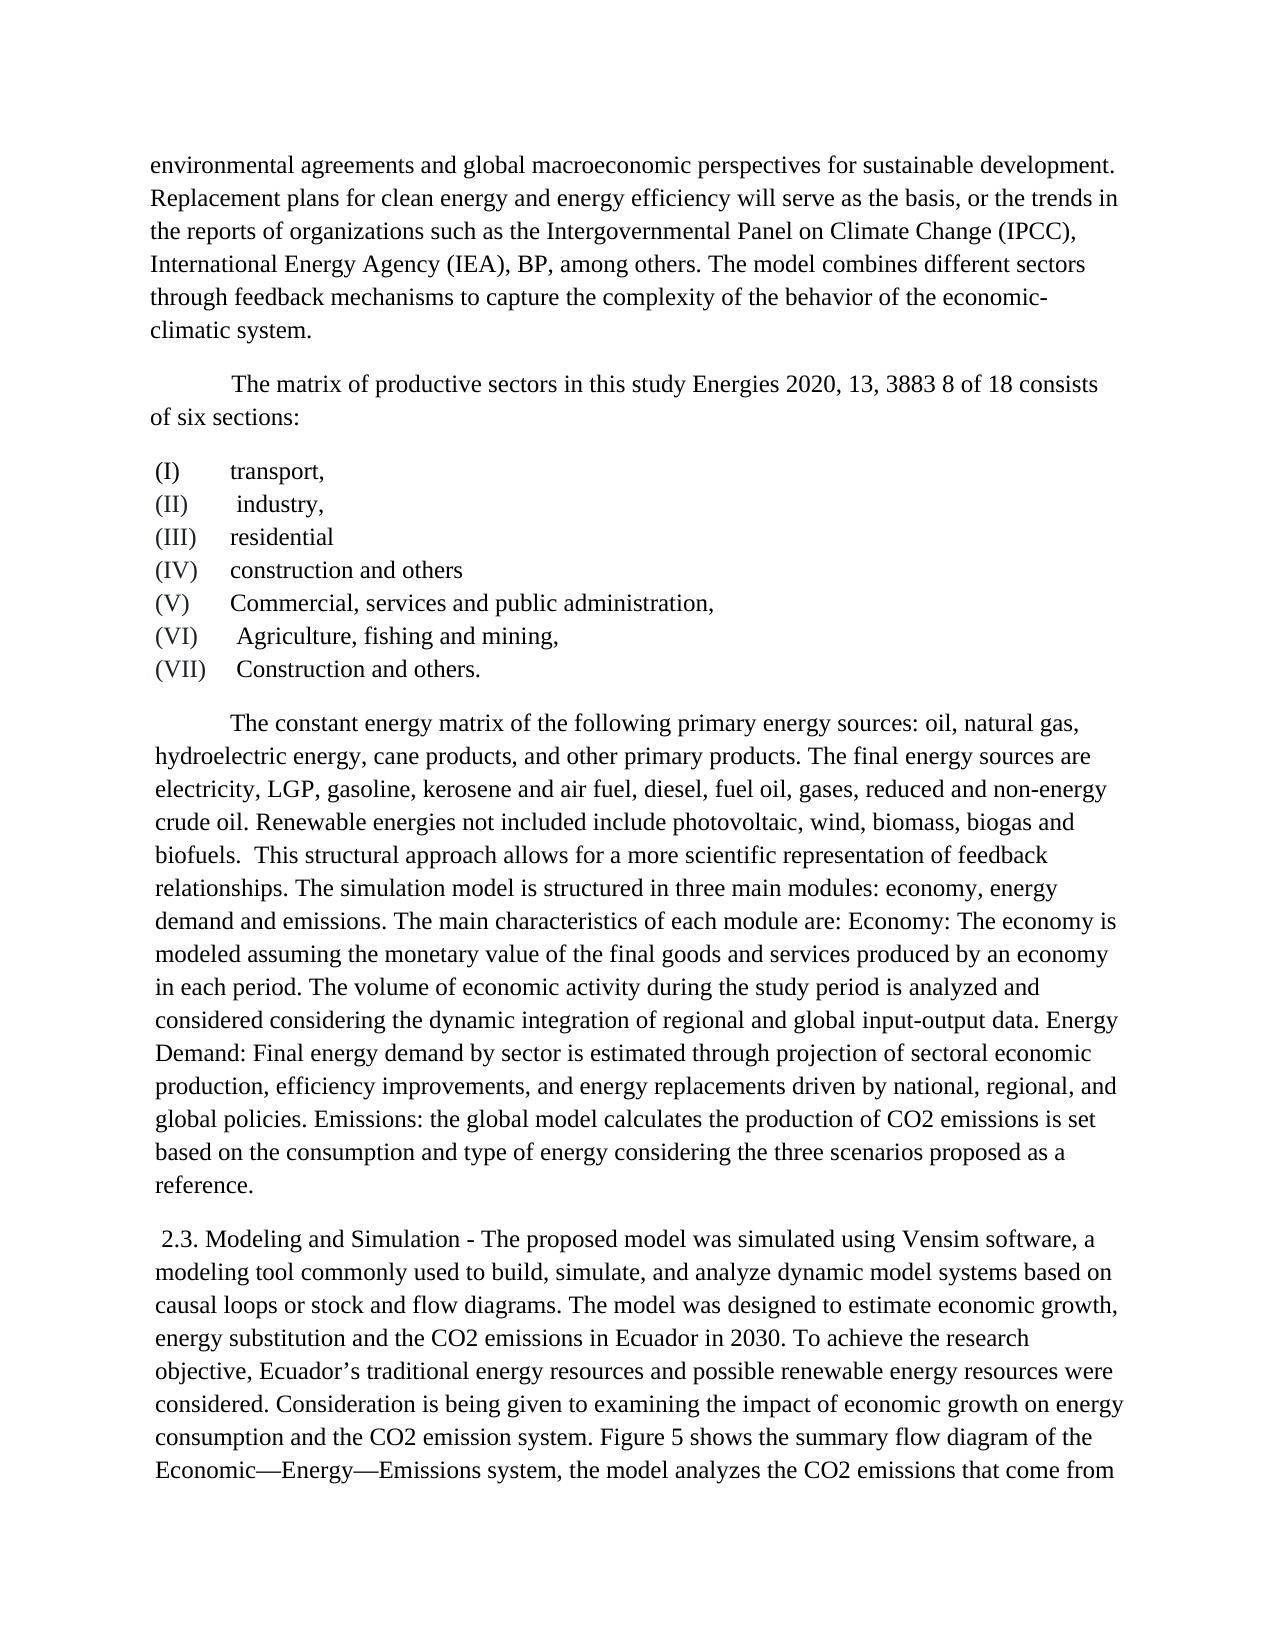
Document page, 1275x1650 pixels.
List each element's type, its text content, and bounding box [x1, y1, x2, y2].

list Construction and others. [155, 654, 1125, 683]
text The matrix of productive sectors in this study Energies 2020, 13, 3883 8 of 18 consists of six sections: [150, 369, 1125, 431]
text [155, 1224, 1125, 1484]
list construction and others [155, 555, 1125, 584]
list Agriculture, fishing and mining, [155, 621, 1125, 650]
list Commercial, services and public administration, [155, 588, 1125, 617]
list residential [155, 522, 1125, 551]
list transport, [155, 456, 1125, 484]
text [150, 150, 1125, 344]
list industry, [155, 489, 1125, 518]
text The constant energy matrix of the following primary energy sources: oil, natural gas, hydroelectric energy, cane products, and other primary products. The final energy sources are electricity, LGP, gasoline, kerosene and air fuel, diesel, fuel oil, gases, reduced and non-energy crude oil. Renewable energies not included include photovoltaic, wind, biomass, biogas and biofuels. This structural approach allows for a more scientific representation of feedback relationships. The simulation model is structured in three main modules: economy, energy demand and emissions. The main characteristics of each module are: Economy: The economy is modeled assuming the monetary value of the final goods and services produced by an economy in each period. The volume of economic activity during the study period is analyzed and considered considering the dynamic integration of regional and global input-output data. Energy Demand: Final energy demand by sector is estimated through projection of sectoral economic production, efficiency improvements, and energy replacements driven by national, regional, and global policies. Emissions: the global model calculates the production of CO2 emissions is set based on the consumption and type of energy considering the three scenarios proposed as a reference. [155, 708, 1125, 1199]
